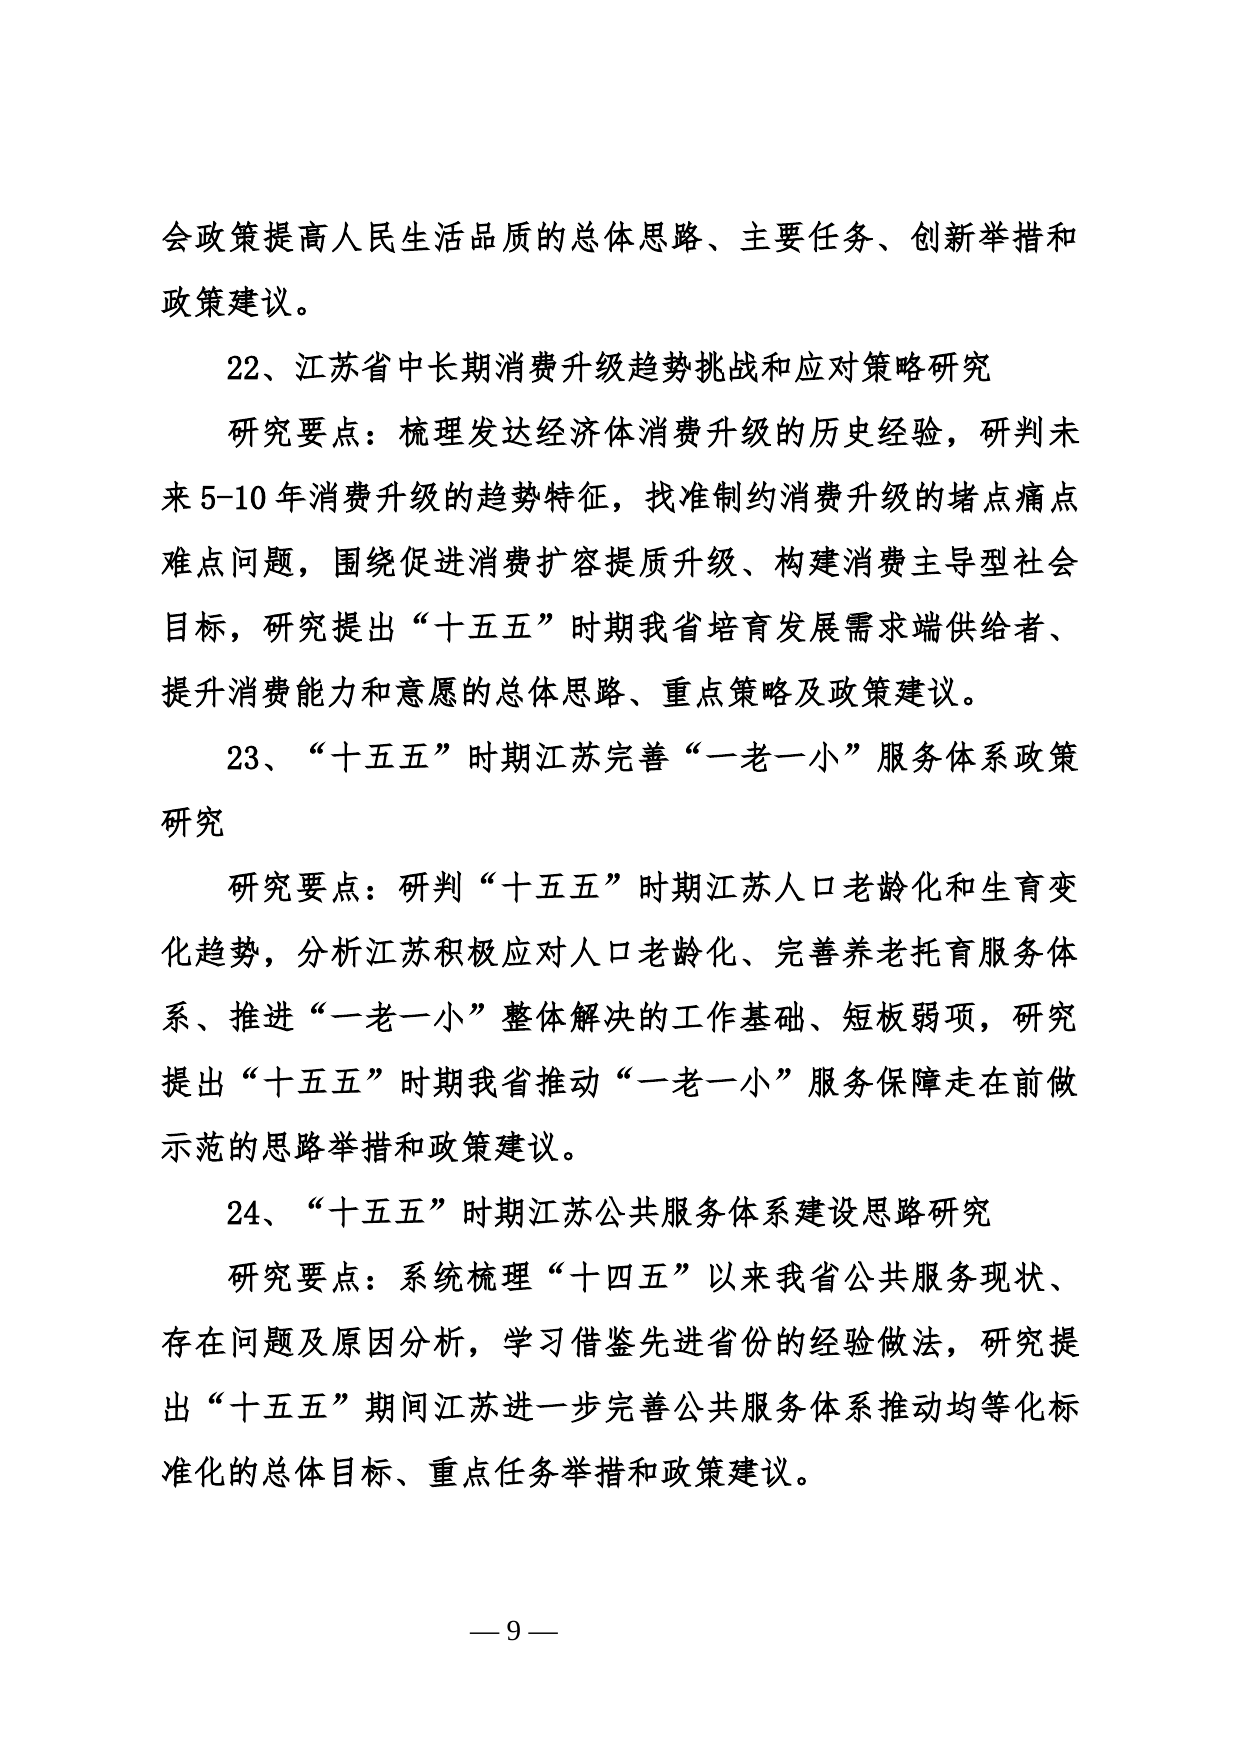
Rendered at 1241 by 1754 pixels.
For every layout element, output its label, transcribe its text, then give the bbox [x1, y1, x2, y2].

text 研究要点：系统梳理“十四五”以来我省公共服务现状、存在问题及原因分析，学习借鉴先进省份的经验做法，研究提出“十五五”期间江苏进一步完善公共服务体系推动均等化标准化的总体目标、重点任务举措和政策建议。 [159, 1242, 1081, 1502]
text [159, 202, 1081, 332]
text 23、“十五五”时期江苏完善“一老一小”服务体系政策研究 [159, 722, 1081, 852]
text 研究要点：研判“十五五”时期江苏人口老龄化和生育变化趋势，分析江苏积极应对人口老龄化、完善养老托育服务体系、推进“一老一小”整体解决的工作基础、短板弱项，研究提出“十五五”时期我省推动“一老一小”服务保障走在前做示范的思路举措和政策建议。 [159, 852, 1081, 1177]
text 22、江苏省中长期消费升级趋势挑战和应对策略研究 [159, 332, 1081, 397]
text 研究要点：梳理发达经济体消费升级的历史经验，研判未来5-10年消费升级的趋势特征，找准制约消费升级的堵点痛点难点问题，围绕促进消费扩容提质升级、构建消费主导型社会目标，研究提出“十五五”时期我省培育发展需求端供给者、提升消费能力和意愿的总体思路、重点策略及政策建议。 [159, 397, 1081, 722]
text 24、“十五五”时期江苏公共服务体系建设思路研究 [159, 1177, 1081, 1242]
